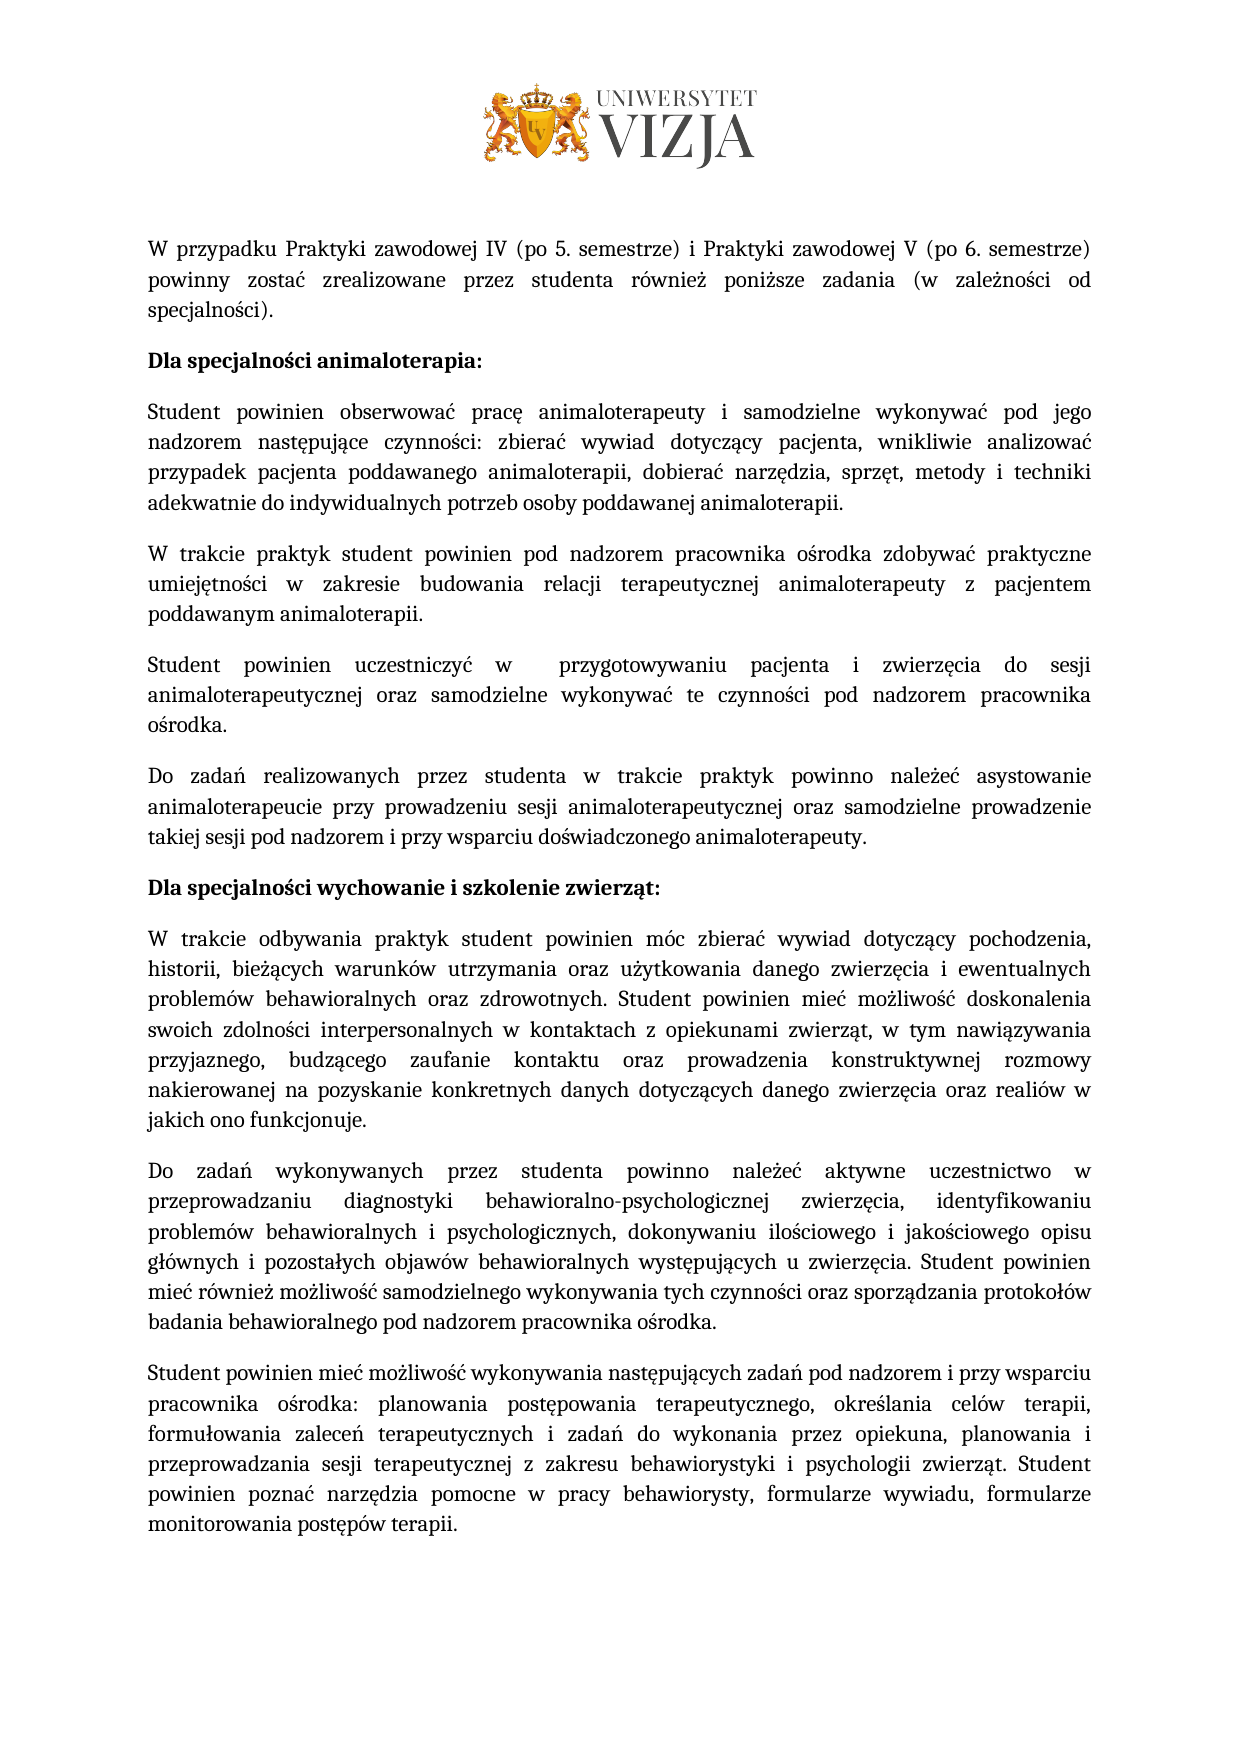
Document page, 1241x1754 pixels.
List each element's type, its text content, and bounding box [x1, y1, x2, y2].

text Student powinien uczestniczyć w przygotowywaniu pacjenta i zwierzęcia do sesji animaloterapeutycznej oraz samodzielne wykonywać te czynności pod nadzorem pracownika ośrodka. [148, 652, 1092, 739]
text Do zadań realizowanych przez studenta w trakcie praktyk powinno należeć asystowanie animaloterapeucie przy prowadzeniu sesji animaloterapeutycznej oraz samodzielne prowadzenie takiej sesji pod nadzorem i przy wsparciu doświadczonego animaloterapeuty. [148, 763, 1092, 850]
picture [453, 53, 787, 199]
text Student powinien mieć możliwość wykonywania następujących zadań pod nadzorem i przy wsparciu pracownika ośrodka: planowania postępowania terapeutycznego, określania celów terapii, formułowania zaleceń terapeutycznych i zadań do wykonania przez opiekuna, planowania i przeprowadzania sesji terapeutycznej z zakresu behawiorystyki i psychologii zwierząt. Student powinien poznać narzędzia pomocne w pracy behawiorysty, formularze wywiadu, formularze monitorowania postępów terapii. [148, 1360, 1092, 1538]
text W trakcie odbywania praktyk student powinien móc zbierać wywiad dotyczący pochodzenia, historii, bieżących warunków utrzymania oraz użytkowania danego zwierzęcia i ewentualnych problemów behawioralnych oraz zdrowotnych. Student powinien mieć możliwość doskonalenia swoich zdolności interpersonalnych w kontaktach z opiekunami zwierząt, w tym nawiązywania przyjaznego, budzącego zaufanie kontaktu oraz prowadzenia konstruktywnej rozmowy nakierowanej na pozyskanie konkretnych danych dotyczących danego zwierzęcia oraz realiów w jakich ono funkcjonuje. [148, 926, 1092, 1133]
text Dla specjalności animaloterapia: [148, 348, 1092, 374]
text W trakcie praktyk student powinien pod nadzorem pracownika ośrodka zdobywać praktyczne umiejętności w zakresie budowania relacji terapeutycznej animaloterapeuty z pacjentem poddawanym animaloterapii. [148, 540, 1092, 627]
text W przypadku Praktyki zawodowej IV (po 5. semestrze) i Praktyki zawodowej V (po 6. semestrze) powinny zostać zrealizowane przez studenta również poniższe zadania (w zależności od specjalności). [148, 236, 1092, 323]
text Dla specjalności wychowanie i szkolenie zwierząt: [148, 875, 1092, 901]
text Student powinien obserwować pracę animaloterapeuty i samodzielne wykonywać pod jego nadzorem następujące czynności: zbierać wywiad dotyczący pacjenta, wnikliwie analizować przypadek pacjenta poddawanego animaloterapii, dobierać narzędzia, sprzęt, metody i techniki adekwatnie do indywidualnych potrzeb osoby poddawanej animaloterapii. [148, 399, 1092, 516]
text Do zadań wykonywanych przez studenta powinno należeć aktywne uczestnictwo w przeprowadzaniu diagnostyki behawioralno-psychologicznej zwierzęcia, identyfikowaniu problemów behawioralnych i psychologicznych, dokonywaniu ilościowego i jakościowego opisu głównych i pozostałych objawów behawioralnych występujących u zwierzęcia. Student powinien mieć również możliwość samodzielnego wykonywania tych czynności oraz sporządzania protokołów badania behawioralnego pod nadzorem pracownika ośrodka. [148, 1158, 1092, 1336]
